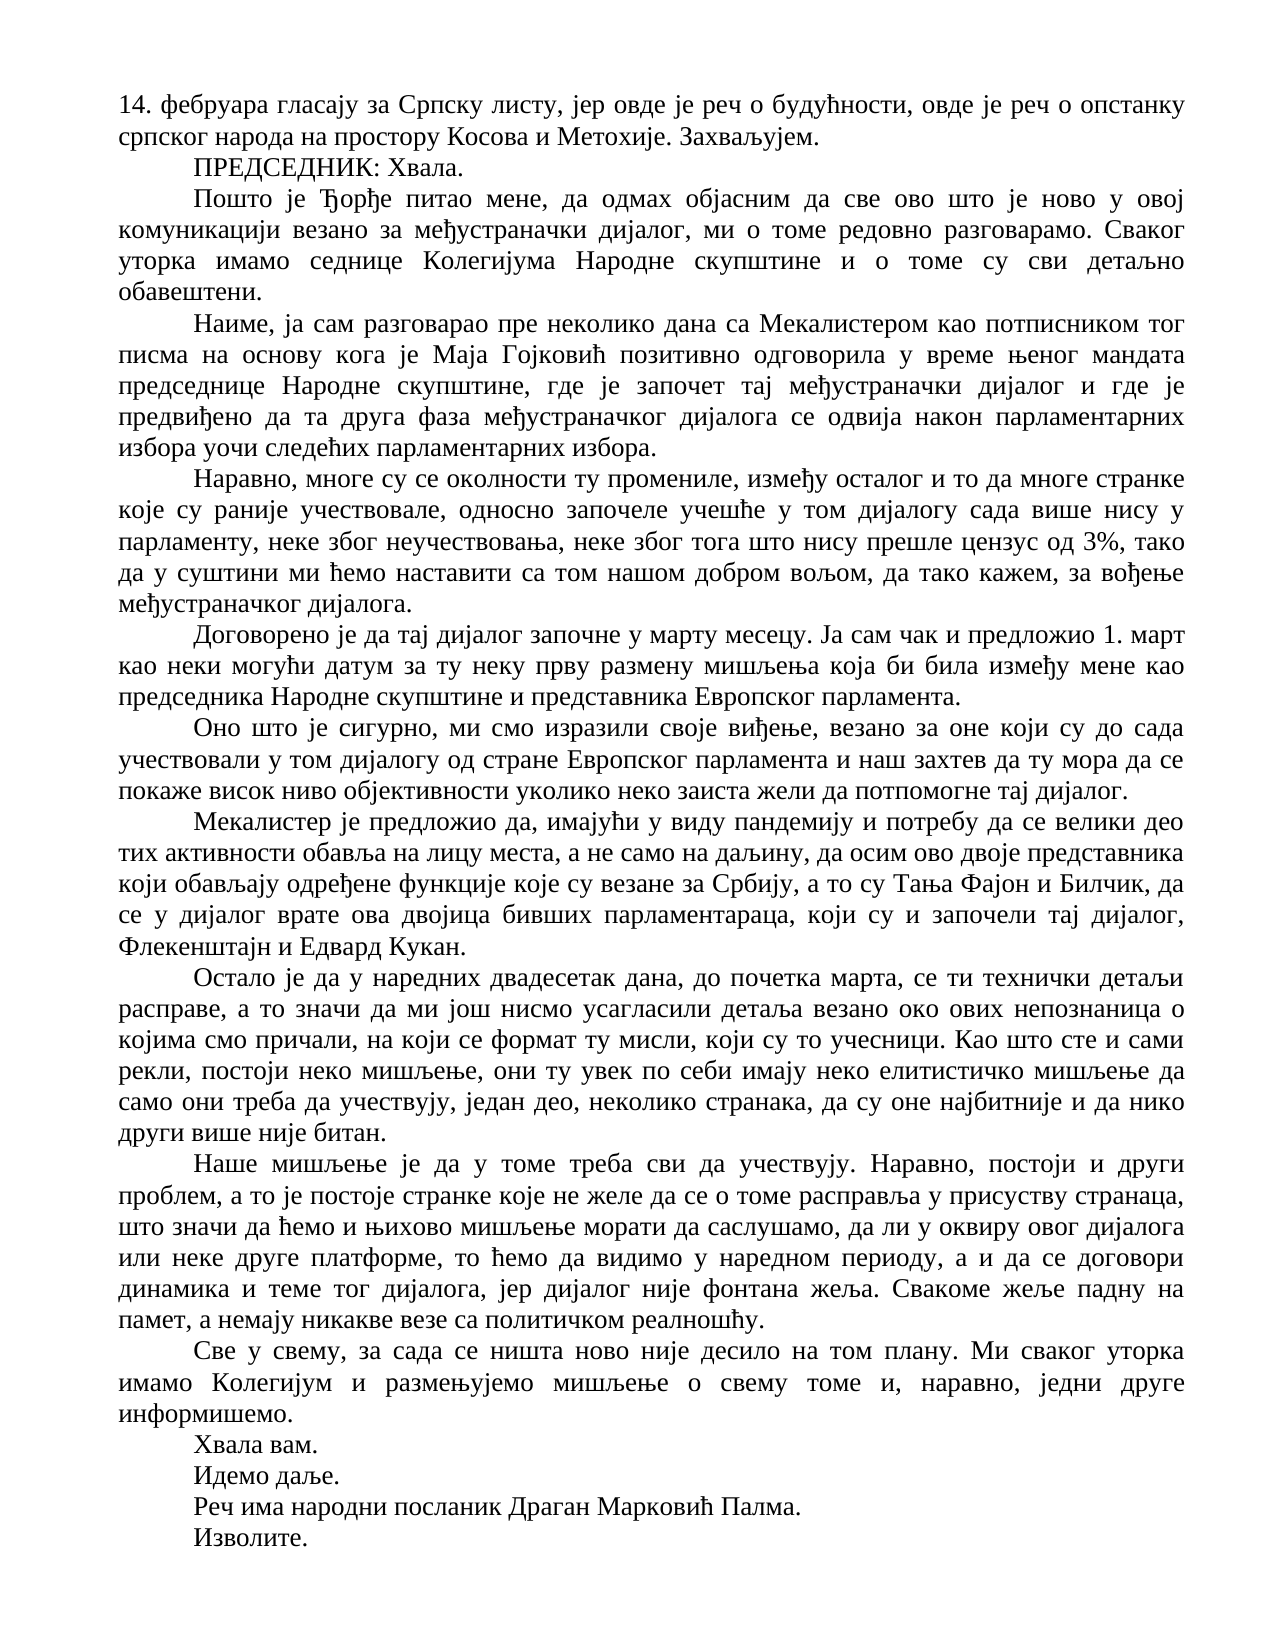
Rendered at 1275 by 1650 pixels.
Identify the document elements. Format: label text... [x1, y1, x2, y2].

text Хвала вам. [118, 1428, 1186, 1459]
text Оно што је сигурно, ми смо изразили своје виђење, везано за оне који су до сада учествовали у том дијалогу од стране Европског парламента и наш захтев да ту мора да се покаже висок ниво објективности уколико неко заиста жели да потпомогне тај дијалог. [118, 712, 1186, 805]
text Наиме, ја сам разговарао пре неколико дана са Мекалистером као потписником тог писма на основу кога је Маја Гојковић позитивно одговорила у време њеног мандата председнице Народне скупштине, где је започет тај међустраначки дијалог и где је предвиђено да та друга фаза међустраначког дијалога се одвија након парламентарних избора уочи следећих парламентарних избора. [118, 307, 1186, 462]
text ПРЕДСЕДНИК: Хвала. [118, 151, 1186, 182]
text Договорено је да тај дијалог започне у марту месецу. Ја сам чак и предложио 1. март као неки могући датум за ту неку прву размену мишљења која би била између мене као председника Народне скупштине и представника Европског парламента. [118, 618, 1186, 712]
text Наравно, многе су се околности ту промениле, између осталог и то да многе странке које су раније учествовале, односно започеле учешће у том дијалогу сада више нису у парламенту, неке због неучествовања, неке због тога што нису прешле цензус од 3%, тако да у суштини ми ћемо наставити са том нашом добром вољом, да тако кажем, за вођење међустраначког дијалога. [118, 462, 1186, 618]
text Изволите. [118, 1521, 1186, 1552]
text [118, 89, 1186, 151]
text Идемо даље. [118, 1459, 1186, 1490]
text Пошто је Ђорђе питао мене, да одмах објасним да све ово што је ново у овој комуникацији везано за међустраначки дијалог, ми о томе редовно разговарамо. Сваког уторка имамо седнице Колегијума Народне скупштине и о томе су сви детаљно обавештени. [118, 182, 1186, 307]
text Мекалистер је предложио да, имајући у виду пандемију и потребу да се велики део тих активности обавља на лицу места, а не само на даљину, да осим ово двоје представника који обављају одређене функције које су везане за Србију, а то су Тања Фајон и Билчик, да се у дијалог врате ова двојица бивших парламентараца, који су и започели тај дијалог, Флекенштајн и Едвард Кукан. [118, 805, 1186, 961]
text Све у свему, за сада се ништа ново није десило на том плану. Ми сваког уторка имамо Колегијум и размењујемо мишљење о свему томе и, наравно, једни друге информишемо. [118, 1334, 1186, 1428]
text Остало је да у наредних двадесетак дана, до почетка марта, се ти технички детаљи расправе, а то значи да ми још нисмо усагласили детаља везано око ових непознаница о којима смо причали, на који се формат ту мисли, који су то учесници. Као што сте и сами рекли, постоји неко мишљење, они ту увек по себи имају неко елитистичко мишљење да само они треба да учествују, један део, неколико странака, да су оне најбитније и да нико други више није битан. [118, 961, 1186, 1148]
text Наше мишљење је да у томе треба сви да учествују. Наравно, постоји и други проблем, а то је постоје странке које не желе да се о томе расправља у присуству странаца, што значи да ћемо и њихово мишљење морати да саслушамо, да ли у оквиру овог дијалога или неке друге платформе, то ћемо да видимо у наредном периоду, а и да се договори динамика и теме тог дијалога, јер дијалог није фонтана жеља. Свакоме жеље падну на памет, а немају никакве везе са политичком реалношћу. [118, 1148, 1186, 1334]
text Реч има народни посланик Драган Марковић Палма. [118, 1490, 1186, 1521]
